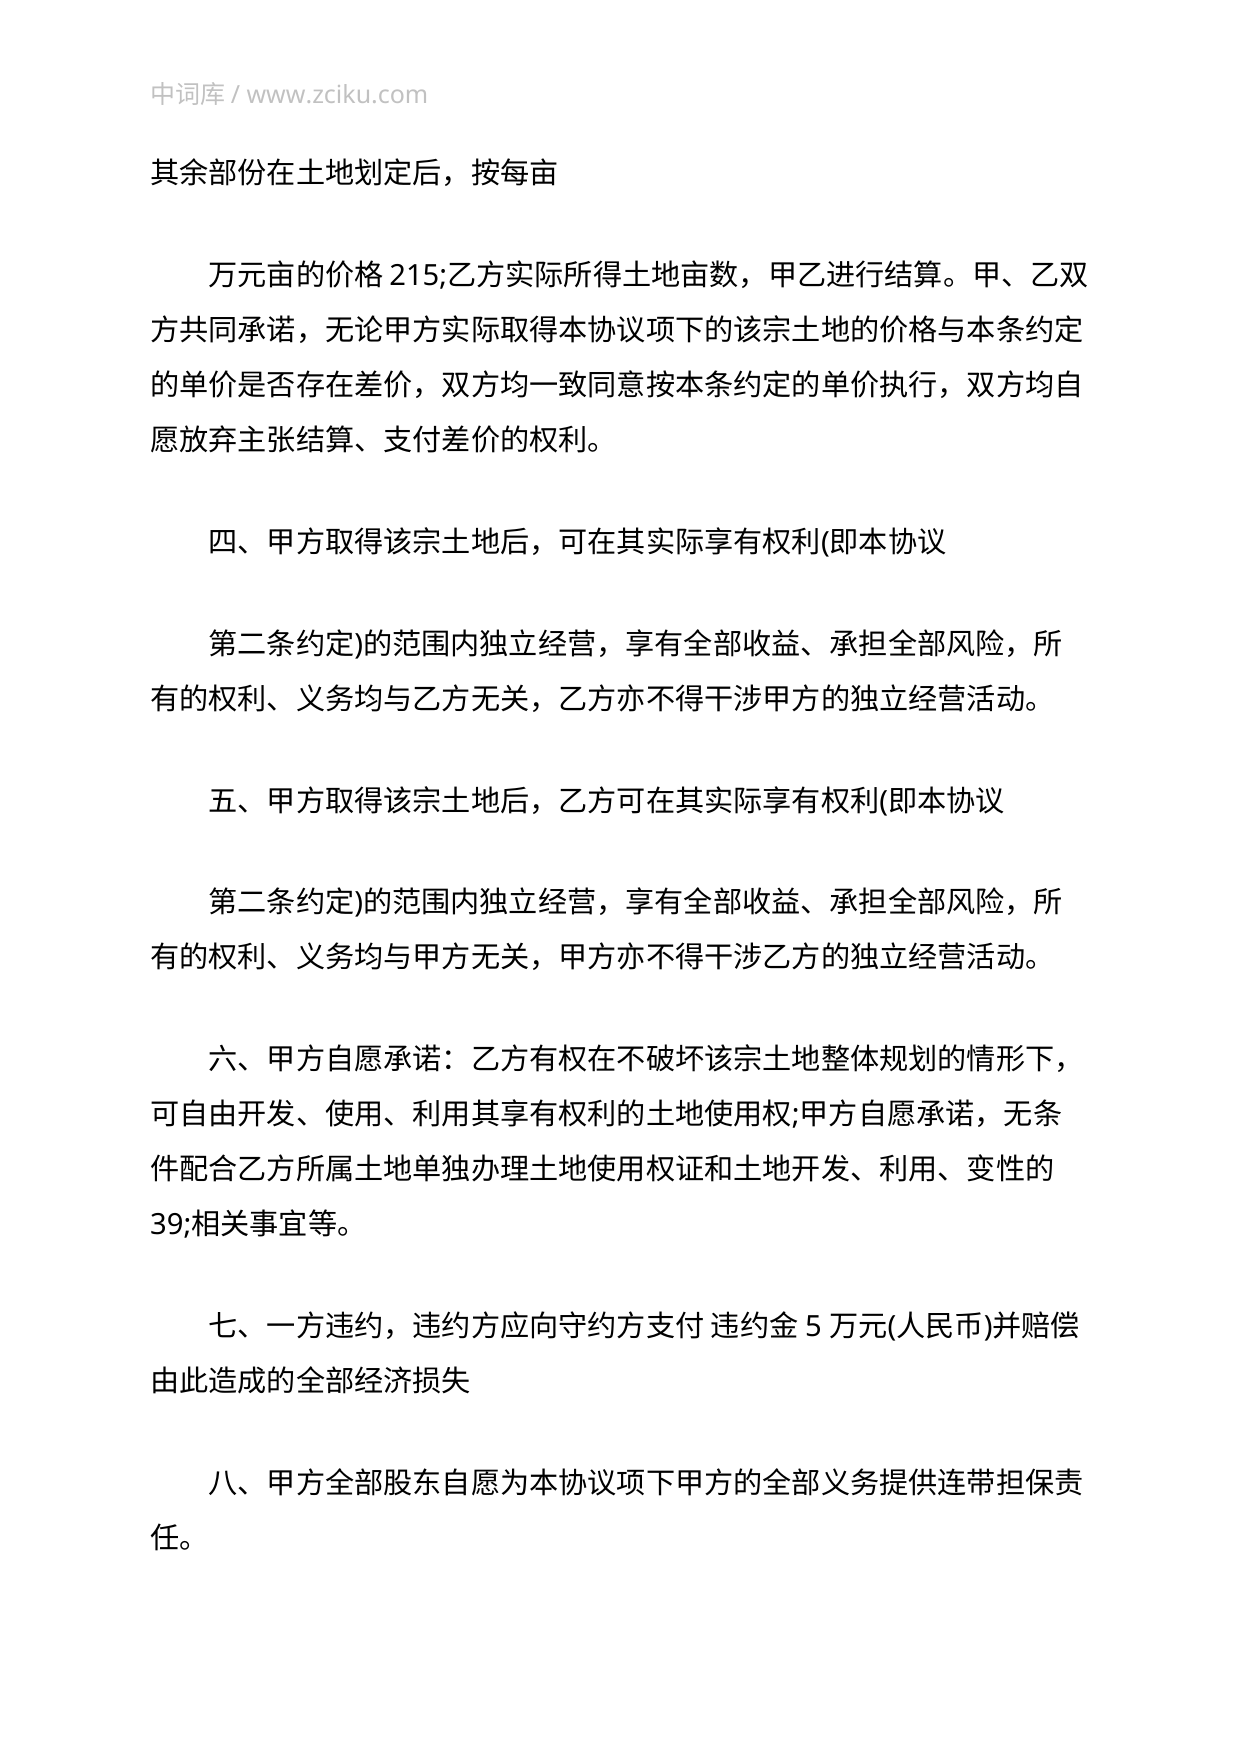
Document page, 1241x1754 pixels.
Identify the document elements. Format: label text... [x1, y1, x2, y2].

text 七、一方违约，违约方应向守约方支付 违约金 5 万元(人民币)并赔偿由此造成的全部经济损失 [150, 1303, 1090, 1400]
text 八、甲方全部股东自愿为本协议项下甲方的全部义务提供连带担保责任。 [150, 1459, 1090, 1557]
text 六、甲方自愿承诺：乙方有权在不破坏该宗土地整体规划的情形下，可自由开发、使用、利用其享有权利的土地使用权;甲方自愿承诺，无条件配合乙方所属土地单独办理土地使用权证和土地开发、利用、变性的39;相关事宜等。 [150, 1036, 1090, 1243]
text 第二条约定)的范围内独立经营，享有全部收益、承担全部风险，所有的权利、义务均与甲方无关，甲方亦不得干涉乙方的独立经营活动。 [150, 879, 1090, 976]
text 四、甲方取得该宗土地后，可在其实际享有权利(即本协议 [150, 518, 1090, 561]
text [150, 150, 1090, 192]
text 五、甲方取得该宗土地后，乙方可在其实际享有权利(即本协议 [150, 777, 1090, 819]
text 第二条约定)的范围内独立经营，享有全部收益、承担全部风险，所有的权利、义务均与乙方无关，乙方亦不得干涉甲方的独立经营活动。 [150, 620, 1090, 718]
text 万元亩的价格215;乙方实际所得土地亩数，甲乙进行结算。甲、乙双方共同承诺，无论甲方实际取得本协议项下的该宗土地的价格与本条约定的单价是否存在差价，双方均一致同意按本条约定的单价执行，双方均自愿放弃主张结算、支付差价的权利。 [150, 252, 1090, 459]
